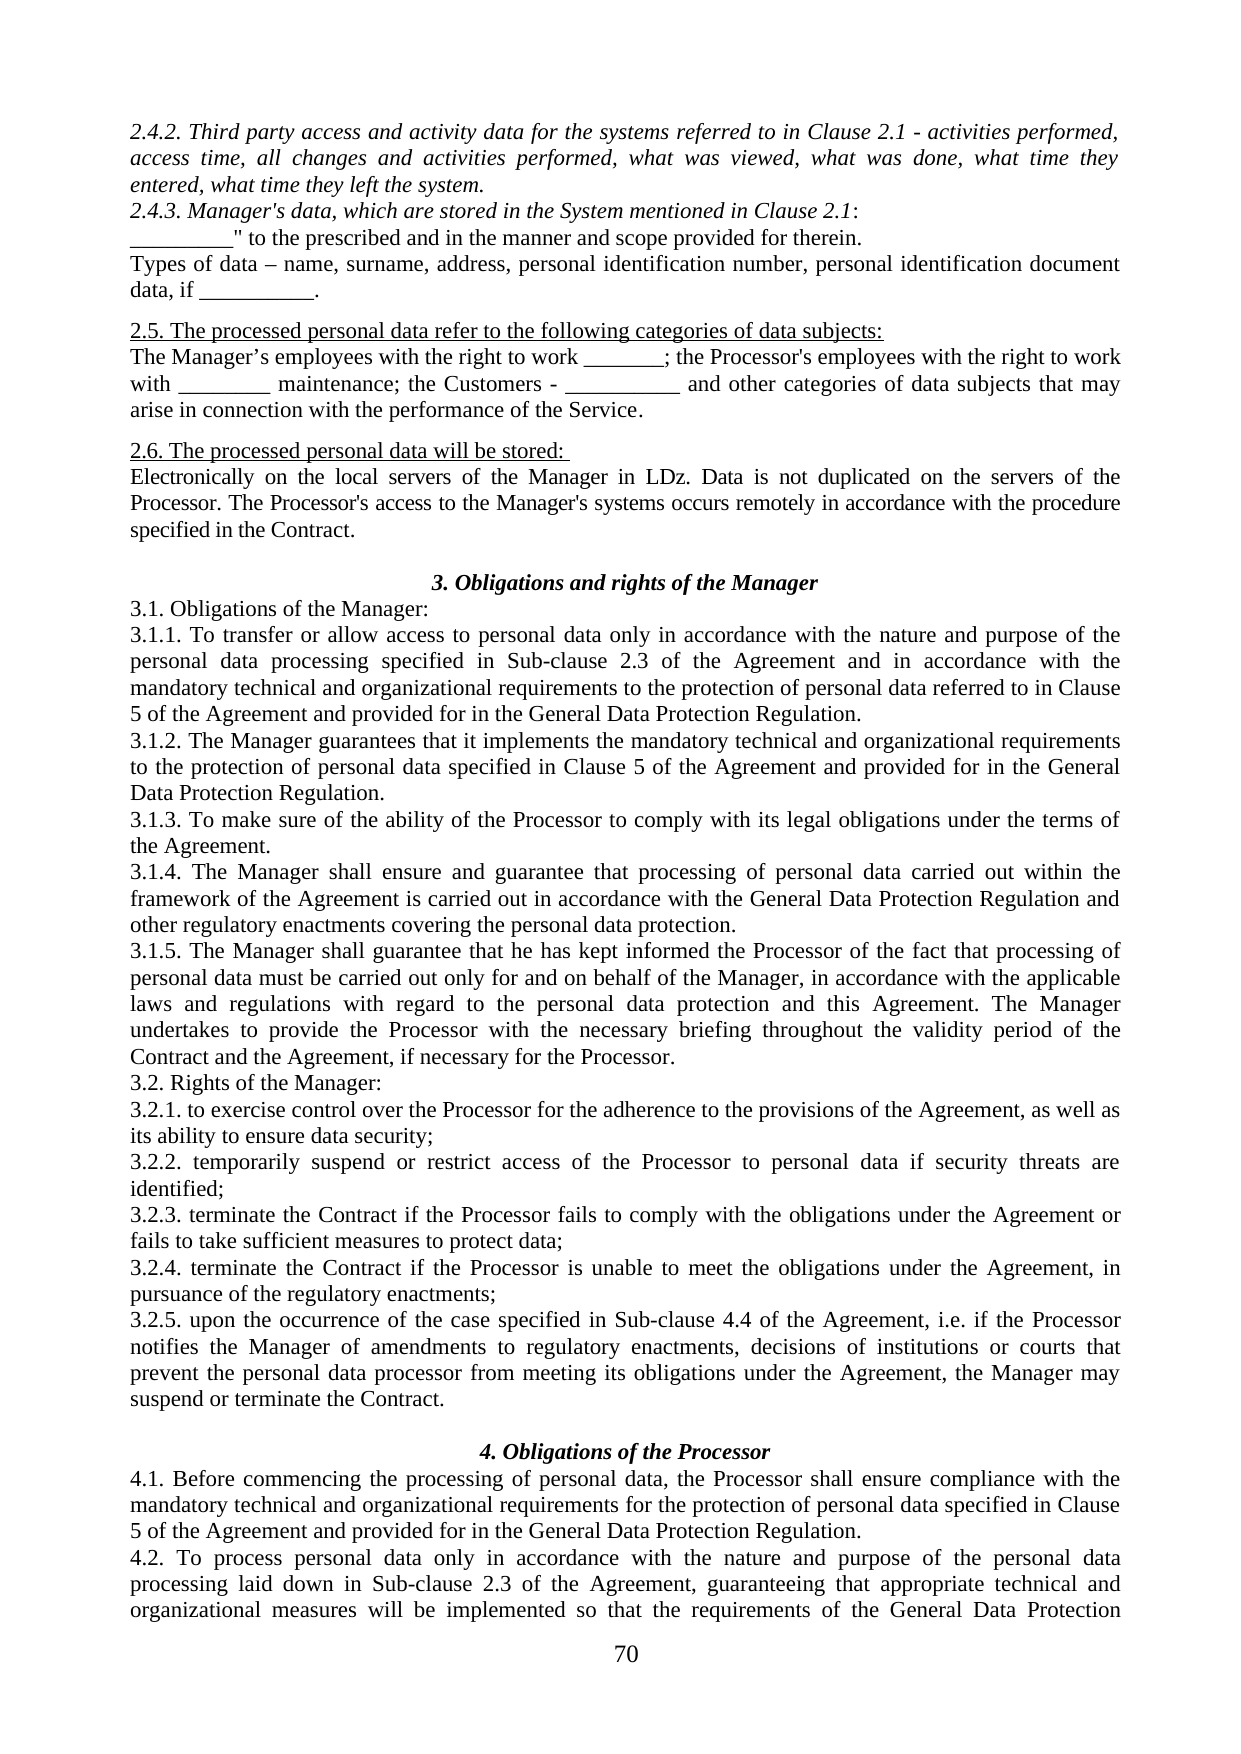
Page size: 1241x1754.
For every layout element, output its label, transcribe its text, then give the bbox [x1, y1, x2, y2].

text 3.1.2. The Manager guarantees that it implements the mandatory technical and organizational requirements to the protection of personal data specified in Clause 5 of the Agreement and provided for in the General Data Protection Regulation. [130, 727, 1122, 806]
text 3.2.3. terminate the Contract if the Processor fails to comply with the obligations under the Agreement or fails to take sufficient measures to protect data; [130, 1201, 1122, 1254]
text 2.4.3. Manager's data, which are stored in the System mentioned in Clause 2.1: [130, 197, 1122, 223]
text 2.6. The processed personal data will be stored: [130, 437, 1122, 463]
text The Manager’s employees with the right to work _______; the Processor's employees with the right to work with ________ maintenance; the Customers - __________ and other categories of data subjects that may arise in connection with the performance of the Service. [130, 343, 1122, 422]
text 3.2.2. temporarily suspend or restrict access of the Processor to personal data if security threats are identified; [130, 1148, 1122, 1201]
text _________" to the prescribed and in the manner and scope provided for therein. [130, 223, 1122, 250]
text 2.4.2. Third party access and activity data for the systems referred to in Clause 2.1 - activities performed, access time, all changes and activities performed, what was viewed, what was done, what time they entered, what time they left the system. [130, 118, 1122, 197]
text 3.1.4. The Manager shall ensure and guarantee that processing of personal data carried out within the framework of the Agreement is carried out in accordance with the General Data Protection Regulation and other regulatory enactments covering the personal data protection. [130, 858, 1122, 937]
text 3.1.5. The Manager shall guarantee that he has kept informed the Processor of the fact that processing of personal data must be carried out only for and on behalf of the Manager, in accordance with the applicable laws and regulations with regard to the personal data protection and this Agreement. The Manager undertakes to provide the Processor with the necessary briefing throughout the validity period of the Contract and the Agreement, if necessary for the Processor. [130, 937, 1122, 1069]
text 3.1.1. To transfer or allow access to personal data only in accordance with the nature and purpose of the personal data processing specified in Sub-clause 2.3 of the Agreement and in accordance with the mandatory technical and organizational requirements to the protection of personal data referred to in Clause 5 of the Agreement and provided for in the General Data Protection Regulation. [130, 621, 1122, 727]
text Types of data – name, surname, address, personal identification number, personal identification document data, if __________. [130, 250, 1122, 303]
text 3.2.5. upon the occurrence of the case specified in Sub-clause 4.4 of the Agreement, i.e. if the Processor notifies the Manager of amendments to regulatory enactments, decisions of institutions or courts that prevent the personal data processor from meeting its obligations under the Agreement, the Manager may suspend or terminate the Contract. [130, 1306, 1122, 1412]
text Electronically on the local servers of the Manager in LDz. Data is not duplicated on the servers of the Processor. The Processor's access to the Manager's systems occurs remotely in accordance with the procedure specified in the Contract. [130, 463, 1122, 542]
text 4. Obligations of the Processor [130, 1438, 1122, 1464]
text 4.1. Before commencing the processing of personal data, the Processor shall ensure compliance with the mandatory technical and organizational requirements for the protection of personal data specified in Clause 5 of the Agreement and provided for in the General Data Protection Regulation. [130, 1464, 1122, 1544]
text 3.1.3. To make sure of the ability of the Processor to comply with its legal obligations under the terms of the Agreement. [130, 806, 1122, 858]
text 2.5. The processed personal data refer to the following categories of data subjects: [130, 317, 1122, 343]
text 3.2.4. terminate the Contract if the Processor is unable to meet the obligations under the Agreement, in pursuance of the regulatory enactments; [130, 1254, 1122, 1306]
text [130, 1544, 1122, 1623]
text 3.2. Rights of the Manager: [130, 1069, 1122, 1096]
text 3. Obligations and rights of the Manager [130, 568, 1122, 595]
text 3.1. Obligations of the Manager: [130, 595, 1122, 621]
text 3.2.1. to exercise control over the Processor for the adherence to the provisions of the Agreement, as well as its ability to ensure data security; [130, 1096, 1122, 1148]
